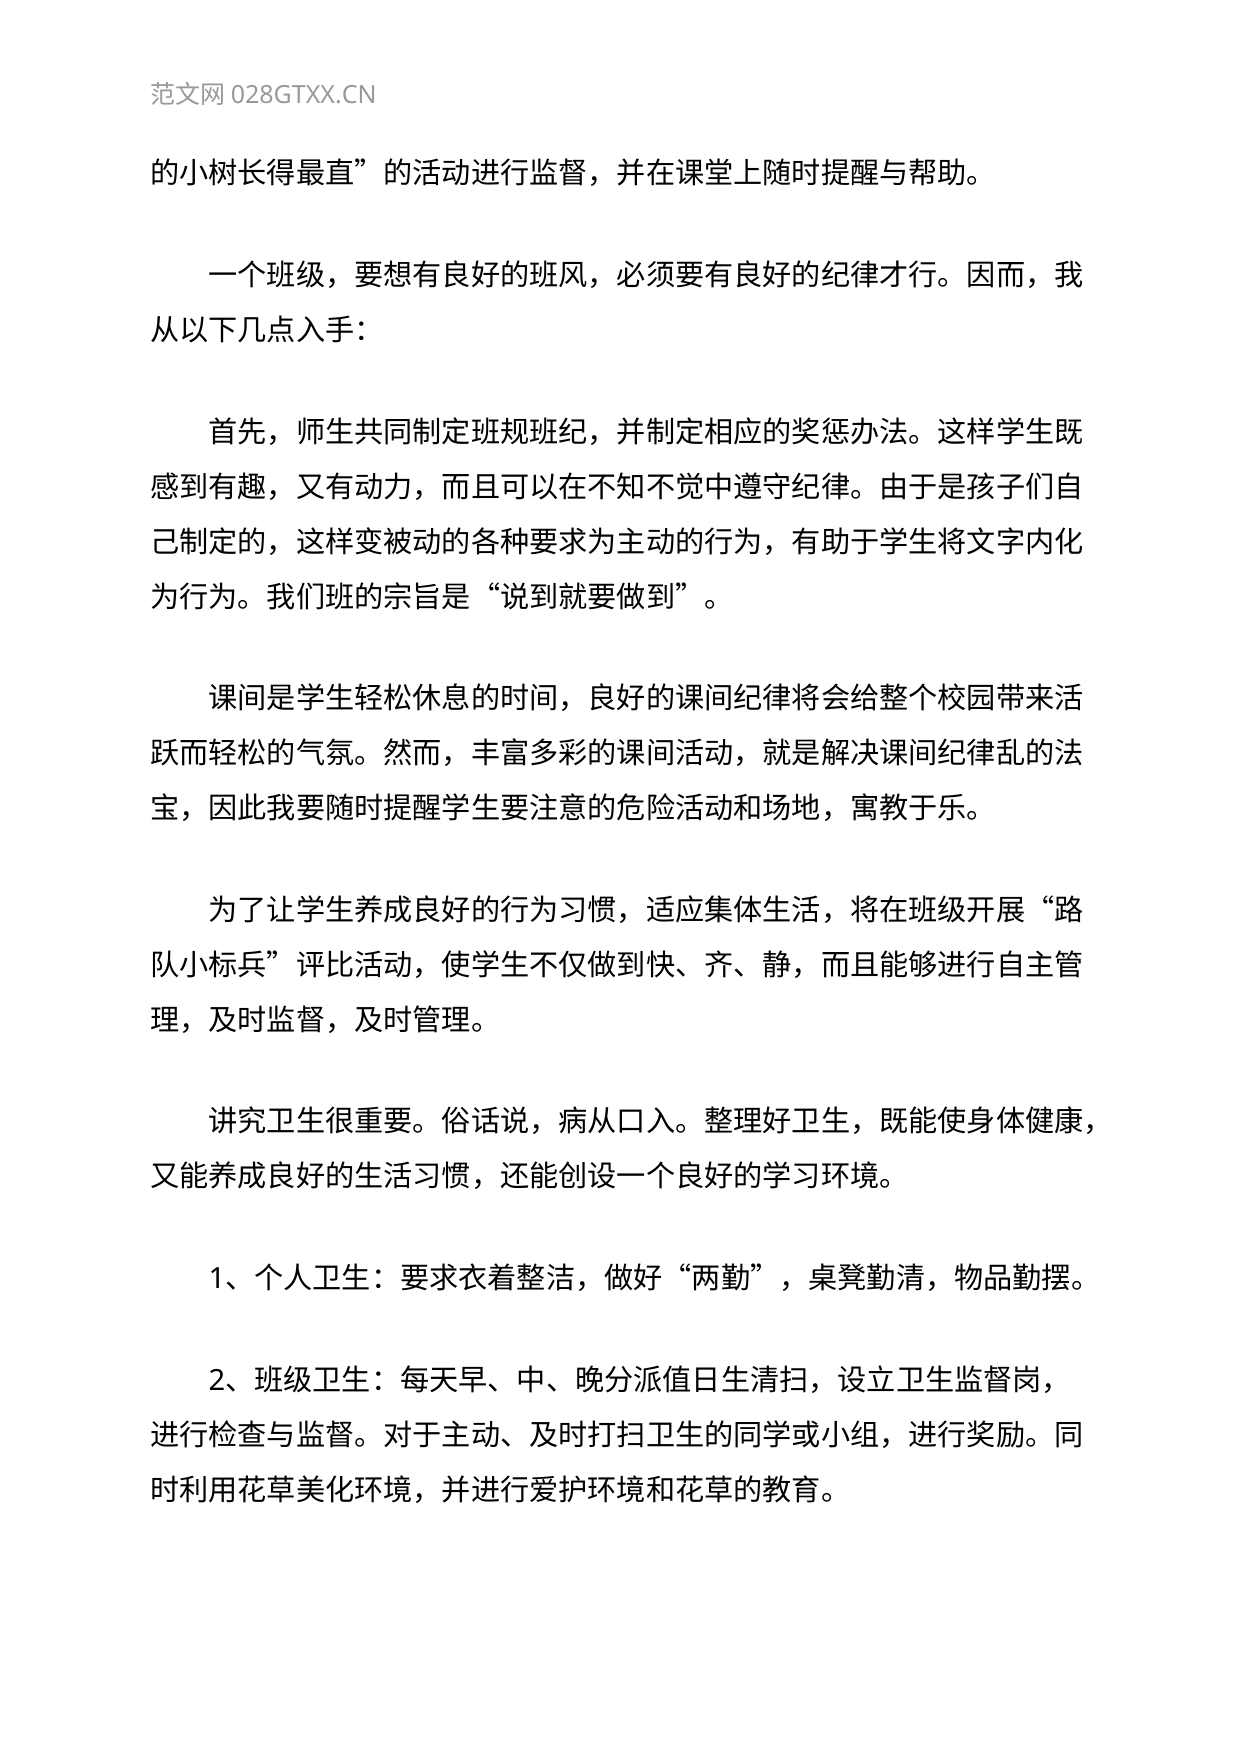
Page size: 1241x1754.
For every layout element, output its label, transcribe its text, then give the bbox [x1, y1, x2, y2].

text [150, 150, 1090, 192]
text 2、班级卫生：每天早、中、晚分派值日生清扫，设立卫生监督岗，进行检查与监督。对于主动、及时打扫卫生的同学或小组，进行奖励。同时利用花草美化环境，并进行爱护环境和花草的教育。 [150, 1357, 1090, 1509]
text 讲究卫生很重要。俗话说，病从口入。整理好卫生，既能使身体健康，又能养成良好的生活习惯，还能创设一个良好的学习环境。 [150, 1098, 1090, 1195]
text 一个班级，要想有良好的班风，必须要有良好的纪律才行。因而，我从以下几点入手： [150, 252, 1090, 349]
text 1、个人卫生：要求衣着整洁，做好“两勤”，桌凳勤清，物品勤摆。 [150, 1255, 1090, 1297]
text 课间是学生轻松休息的时间，良好的课间纪律将会给整个校园带来活跃而轻松的气氛。然而，丰富多彩的课间活动，就是解决课间纪律乱的法宝，因此我要随时提醒学生要注意的危险活动和场地，寓教于乐。 [150, 675, 1090, 827]
text 为了让学生养成良好的行为习惯，适应集体生活，将在班级开展“路队小标兵”评比活动，使学生不仅做到快、齐、静，而且能够进行自主管理，及时监督，及时管理。 [150, 886, 1090, 1038]
text 首先，师生共同制定班规班纪，并制定相应的奖惩办法。这样学生既感到有趣，又有动力，而且可以在不知不觉中遵守纪律。由于是孩子们自己制定的，这样变被动的各种要求为主动的行为，有助于学生将文字内化为行为。我们班的宗旨是“说到就要做到”。 [150, 408, 1090, 615]
